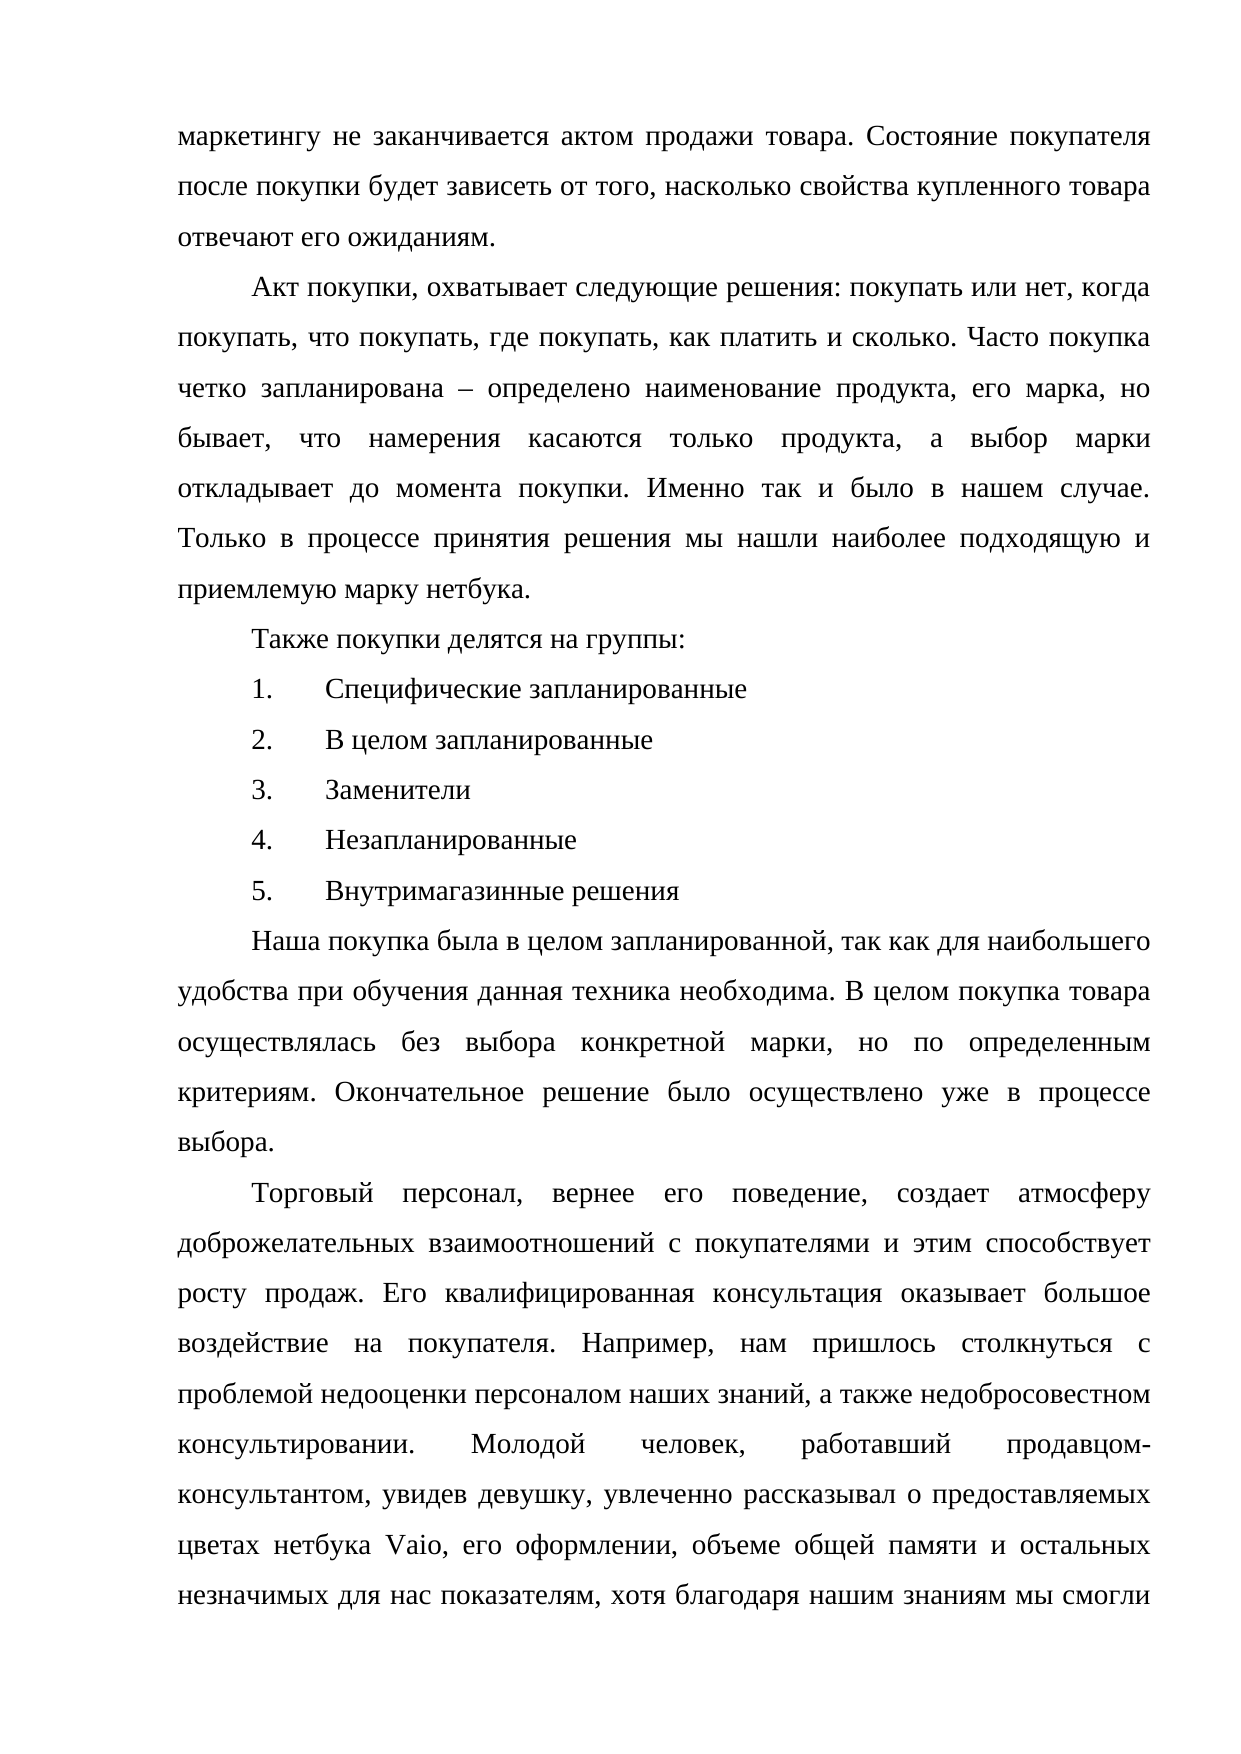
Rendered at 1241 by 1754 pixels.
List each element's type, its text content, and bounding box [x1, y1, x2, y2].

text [177, 1175, 1152, 1611]
list Заменители [177, 772, 1152, 806]
list Незапланированные [177, 822, 1152, 856]
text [177, 118, 1152, 252]
list В целом запланированные [177, 722, 1152, 755]
text Акт покупки, охватывает следующие решения: покупать или нет, когда покупать, что покупать, где покупать, как платить и сколько. Часто покупка четко запланирована – определено наименование продукта, его марка, но бывает, что намерения касаются только продукта, а выбор марки откладывает до момента покупки. Именно так и было в нашем случае. Только в процессе принятия решения мы нашли наиболее подходящую и приемлемую марку нетбука. [177, 269, 1152, 604]
text Наша покупка была в целом запланированной, так как для наибольшего удобства при обучения данная техника необходима. В целом покупка товара осуществлялась без выбора конкретной марки, но по определенным критериям. Окончательное решение было осуществлено уже в процессе выбора. [177, 923, 1152, 1158]
text Также покупки делятся на группы: [177, 621, 1152, 655]
list Специфические запланированные [177, 672, 1152, 705]
list Внутримагазинные решения [177, 873, 1152, 906]
